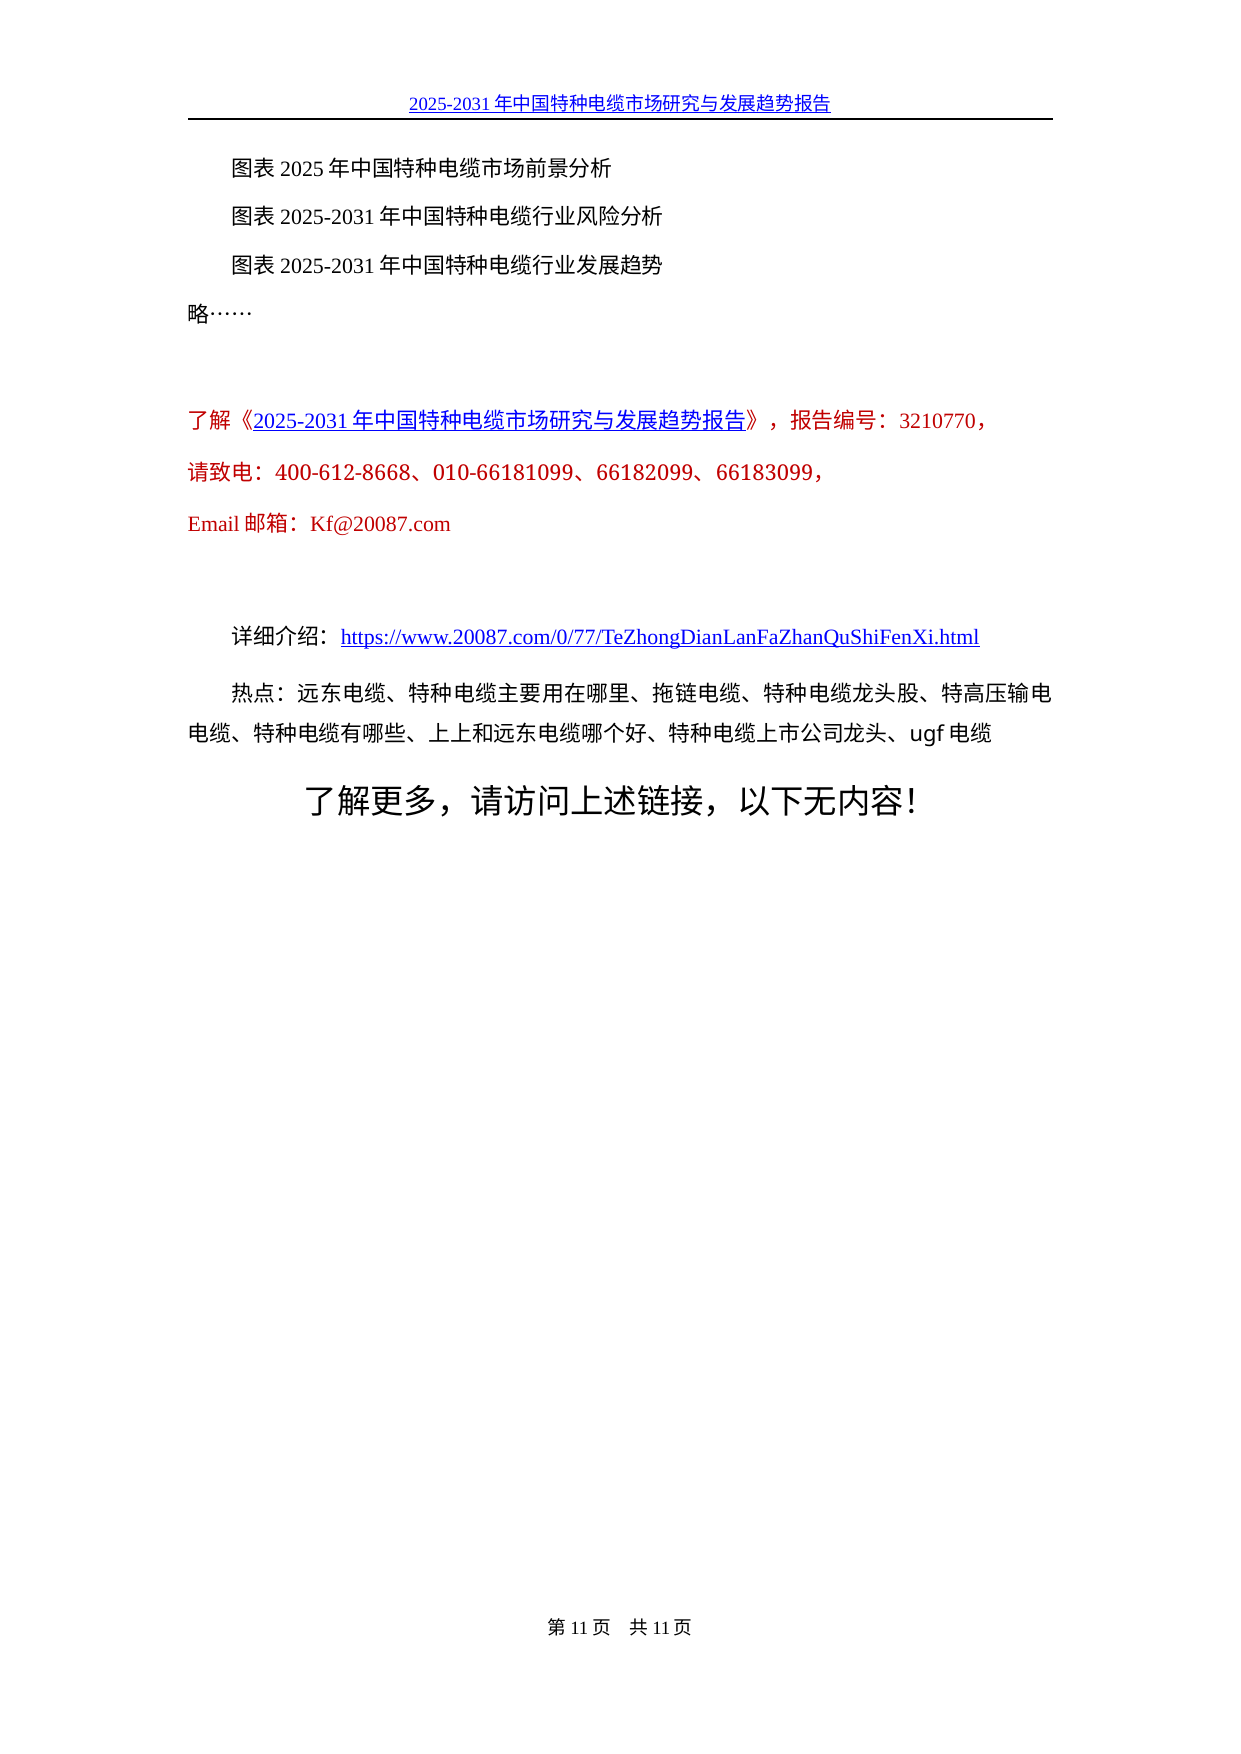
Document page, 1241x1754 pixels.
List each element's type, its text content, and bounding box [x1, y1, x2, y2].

text 热点：远东电缆、特种电缆主要用在哪里、拖链电缆、特种电缆龙头股、特高压输电电缆、特种电缆有哪些、上上和远东电缆哪个好、特种电缆上市公司龙头、ugf电缆 [187, 676, 1053, 749]
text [187, 150, 1053, 329]
text 了解《2025-2031年中国特种电缆市场研究与发展趋势报告》，报告编号：3210770， [187, 403, 1053, 435]
text 详细介绍：https://www.20087.com/0/77/TeZhongDianLanFaZhanQuShiFenXi.html [187, 619, 1053, 651]
text Email邮箱：Kf@20087.com [187, 506, 1053, 538]
title 了解更多，请访问上述链接，以下无内容！ [187, 766, 1053, 831]
text 请致电：400-612-8668、010-66181099、66182099、66183099， [187, 454, 1053, 487]
